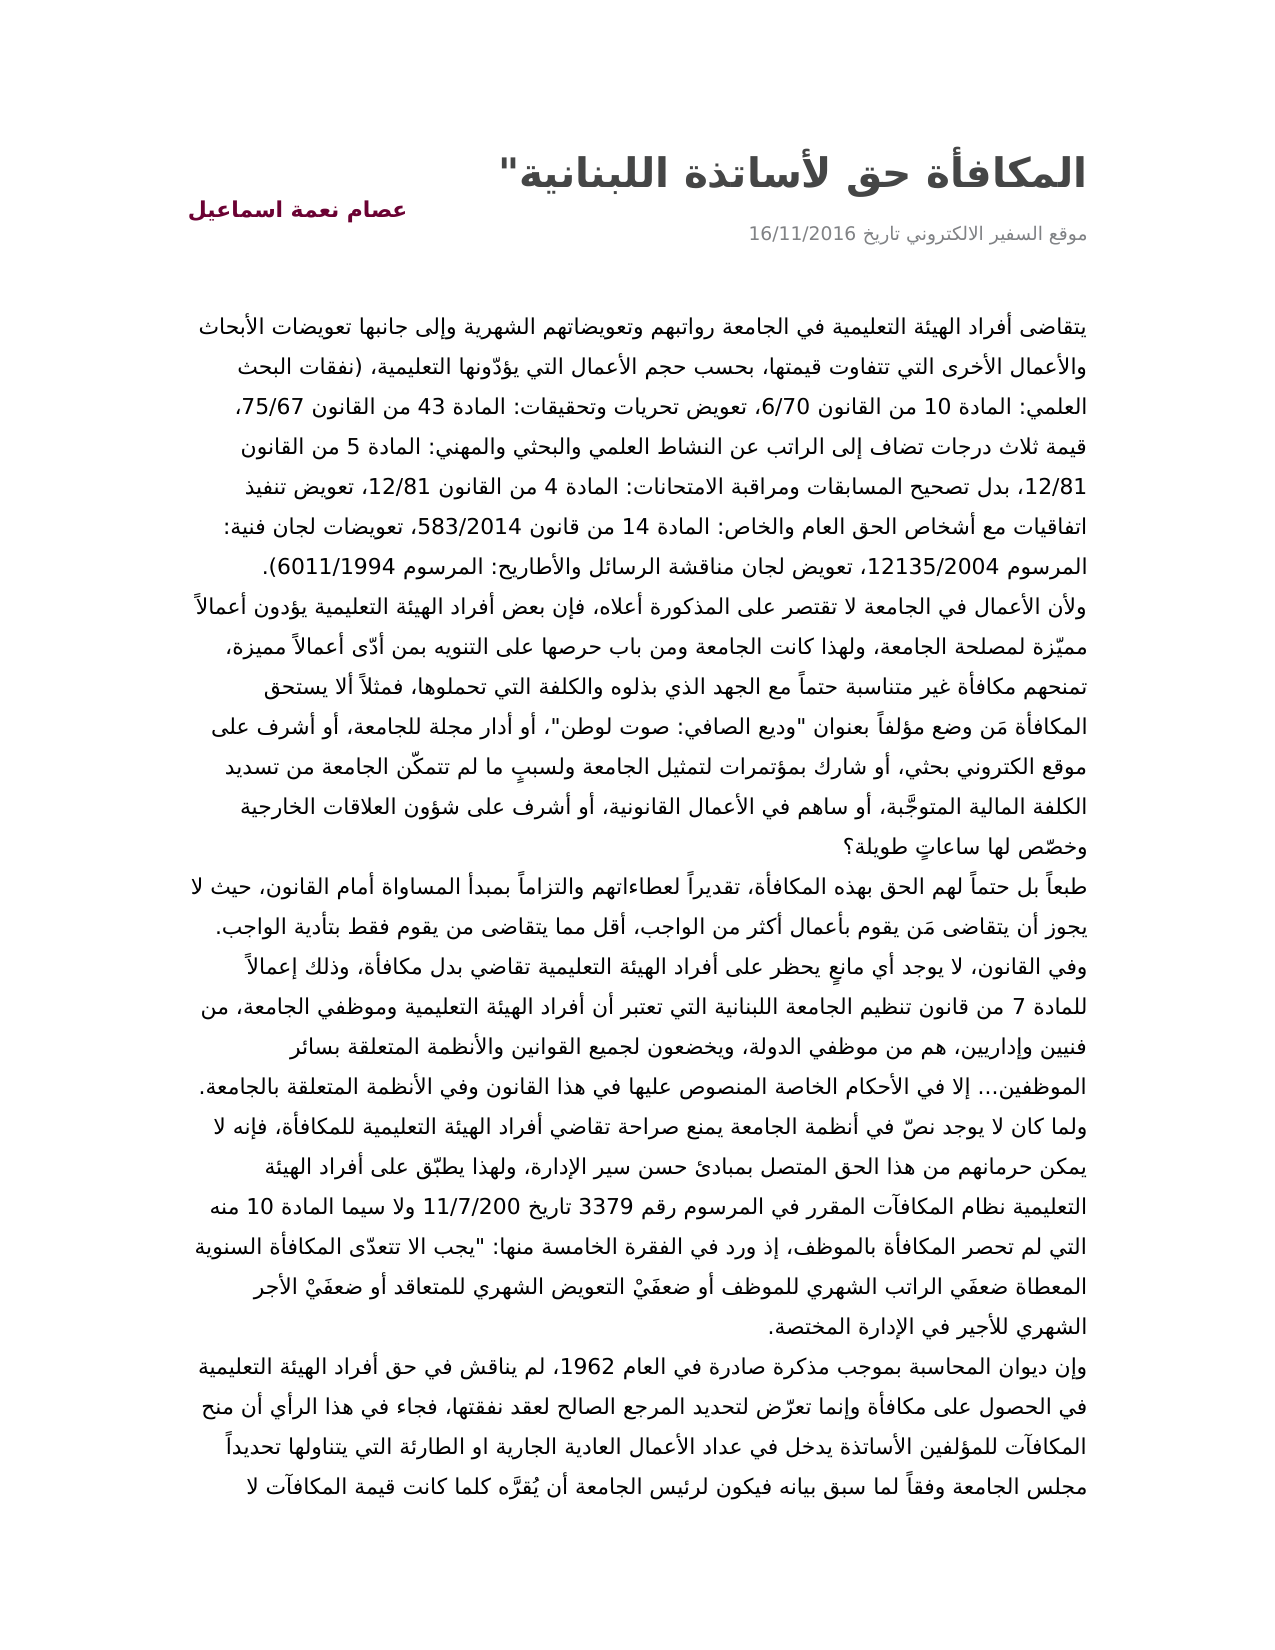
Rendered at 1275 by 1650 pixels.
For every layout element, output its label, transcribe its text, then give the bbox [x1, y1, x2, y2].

text موقع السفير الالكتروني تاريخ 16/11/2016 [187, 223, 1087, 245]
text عصام نعمة اسماعيل [187, 197, 1087, 223]
text المكافأة حق لأساتذة اللبنانية" [187, 150, 1087, 197]
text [187, 299, 1087, 1499]
